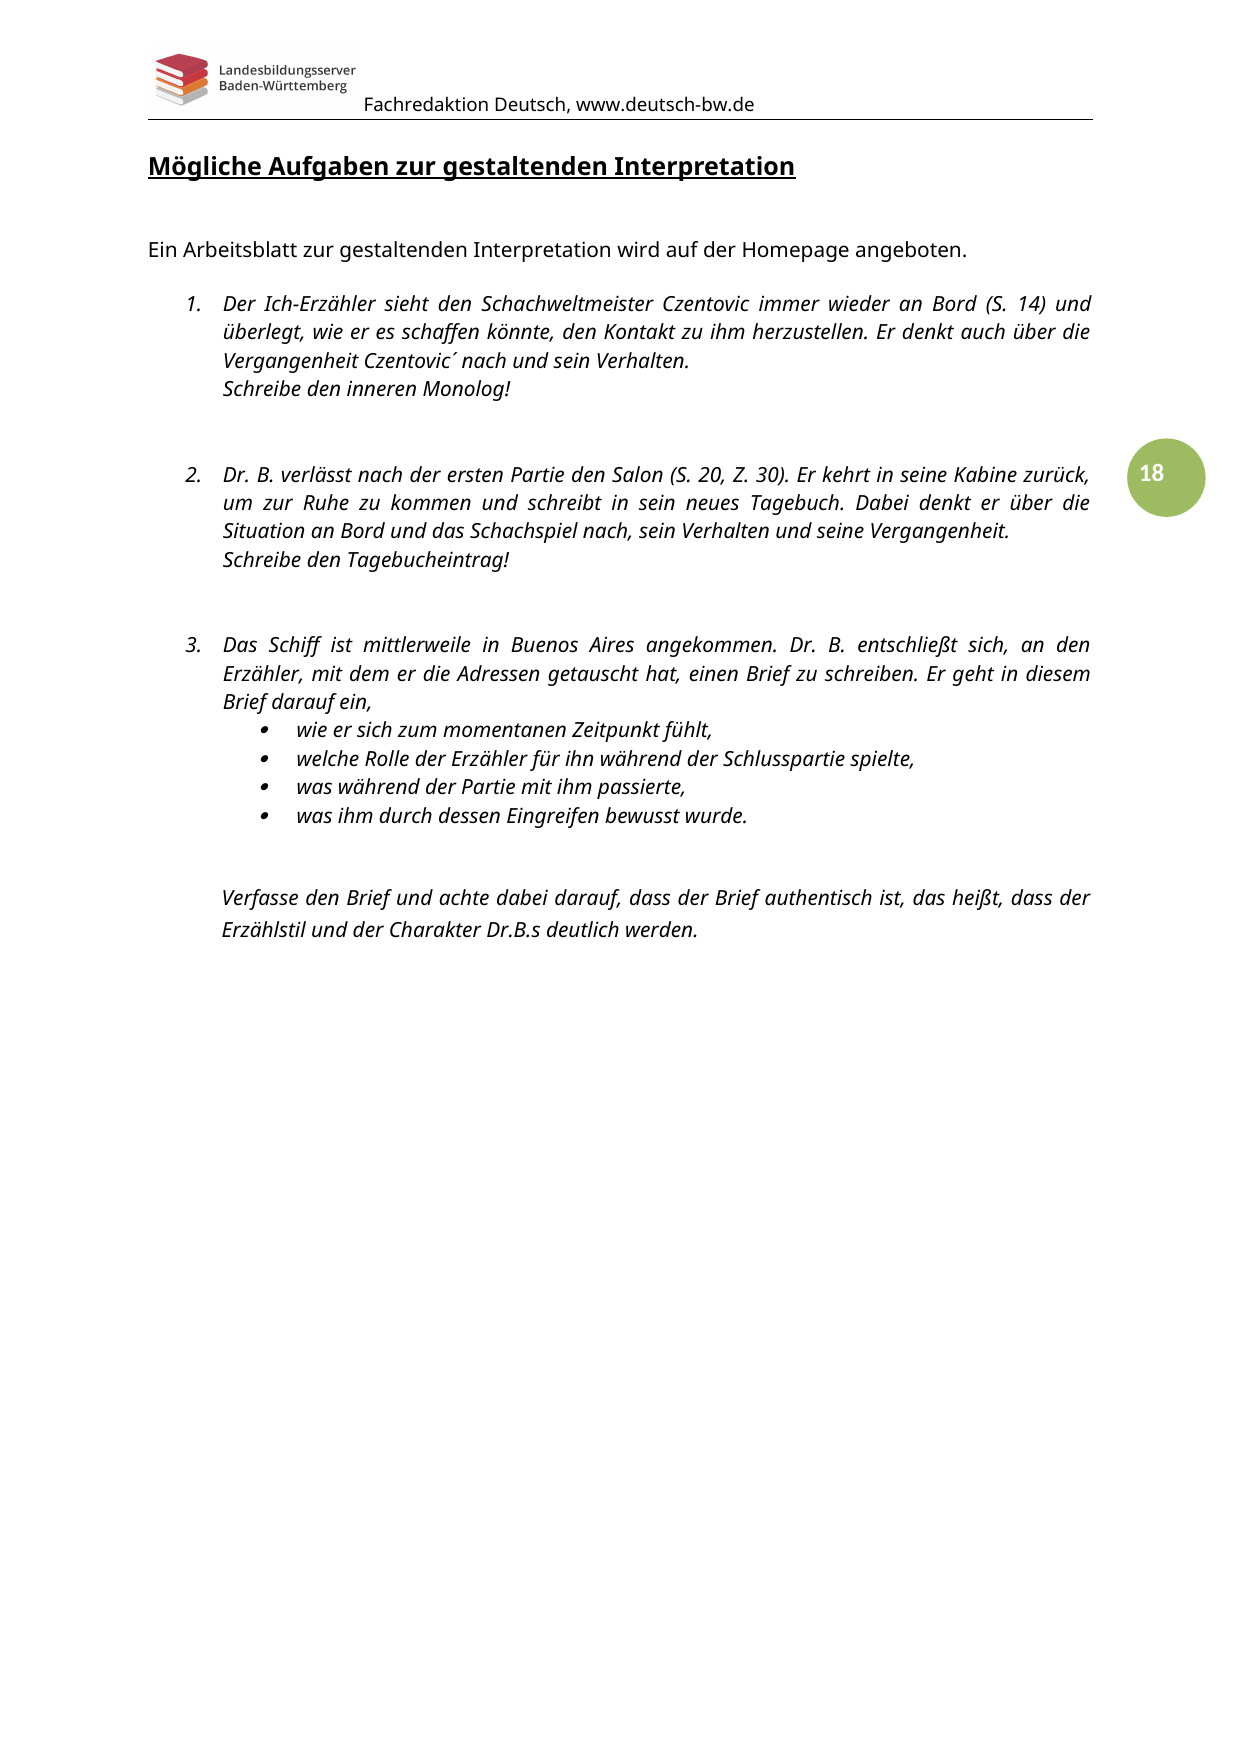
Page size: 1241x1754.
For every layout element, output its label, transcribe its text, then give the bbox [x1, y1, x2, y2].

list was während der Partie mit ihm passierte, [259, 772, 1093, 801]
picture [147, 44, 359, 112]
subtitle Mögliche Aufgaben zur gestaltenden Interpretation [148, 148, 1093, 182]
list was ihm durch dessen Eingreifen bewusst wurde. [259, 801, 1093, 829]
list wie er sich zum momentanen Zeitpunkt fühlt, [259, 716, 1093, 744]
text Ein Arbeitsblatt zur gestaltenden Interpretation wird auf der Homepage angeboten. [148, 236, 1093, 264]
list Das Schiff ist mittlerweile in Buenos Aires angekommen. Dr. B. entschließt sich, an den Erzähler, mit dem er die Adressen getauscht hat, einen Brief zu schreiben. Er geht in diesem Brief darauf ein, [185, 630, 1093, 716]
list Schreibe den Tagebucheintrag! [223, 545, 1093, 573]
list welche Rolle der Erzähler für ihn während der Schlusspartie spielte, [259, 744, 1093, 772]
text Verfasse den Brief und achte dabei darauf, dass der Brief authentisch ist, das heißt, dass der Erzählstil und der Charakter Dr.B.s deutlich werden. [221, 883, 1093, 944]
list Der Ich-Erzähler sieht den Schachweltmeister Czentovic immer wieder an Bord (S. 14) und überlegt, wie er es schaffen könnte, den Kontakt zu ihm herzustellen. Er denkt auch über die Vergangenheit Czentovic´ nach und sein Verhalten. [185, 289, 1093, 374]
list Dr. B. verlässt nach der ersten Partie den Salon (S. 20, Z. 30). Er kehrt in seine Kabine zurück, um zur Ruhe zu kommen und schreibt in sein neues Tagebuch. Dabei denkt er über die Situation an Bord und das Schachspiel nach, sein Verhalten und seine Vergangenheit. [185, 460, 1093, 545]
list Schreibe den inneren Monolog! [223, 374, 1093, 403]
